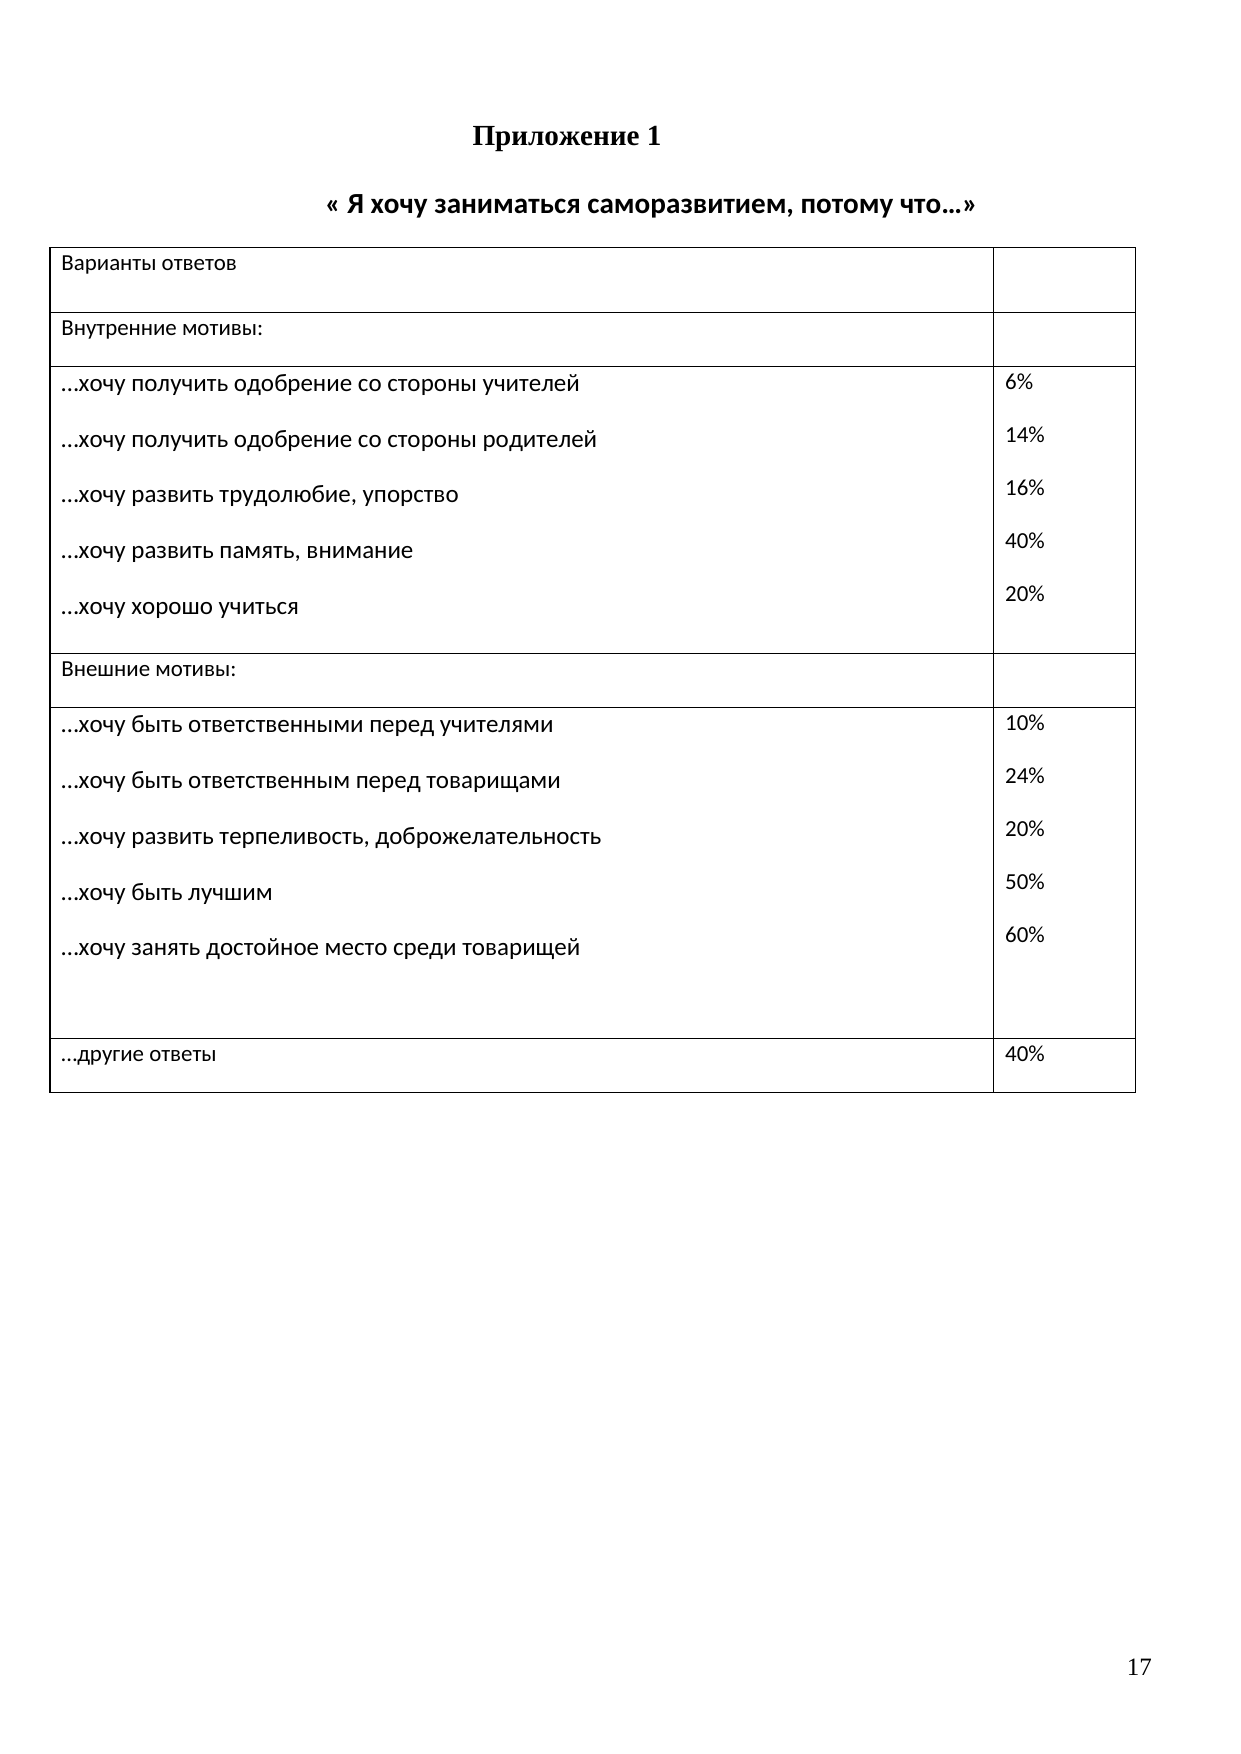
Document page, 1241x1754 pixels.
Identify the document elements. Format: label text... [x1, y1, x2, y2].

table_cell 40% [994, 1039, 1135, 1092]
table_cell Внутренние мотивы: [51, 313, 993, 366]
table_cell Внешние мотивы: [51, 654, 993, 707]
table_header [994, 248, 1135, 312]
table_cell …другие ответы [51, 1039, 993, 1092]
table_cell [994, 654, 1135, 707]
table_cell …хочу быть ответственными перед учителями …хочу быть ответственным перед товарищами …хочу развить терпеливость, доброжелательность …хочу быть лучшим …хочу занять достойное место среди товарищей [51, 708, 993, 1038]
table_cell …хочу получить одобрение со стороны учителей …хочу получить одобрение со стороны родителей …хочу развить трудолюбие, упорство …хочу развить память, внимание …хочу хорошо учиться [51, 367, 993, 653]
table_header Варианты ответов [51, 248, 993, 312]
text « Я хочу заниматься саморазвитием, потому что…» [251, 185, 1152, 221]
table_cell 10% 24% 20% 50% 60% [994, 708, 1135, 1038]
table_cell [994, 313, 1135, 366]
text Приложение 1 [398, 118, 1152, 152]
table_cell 6% 14% 16% 40% 20% [994, 367, 1135, 653]
